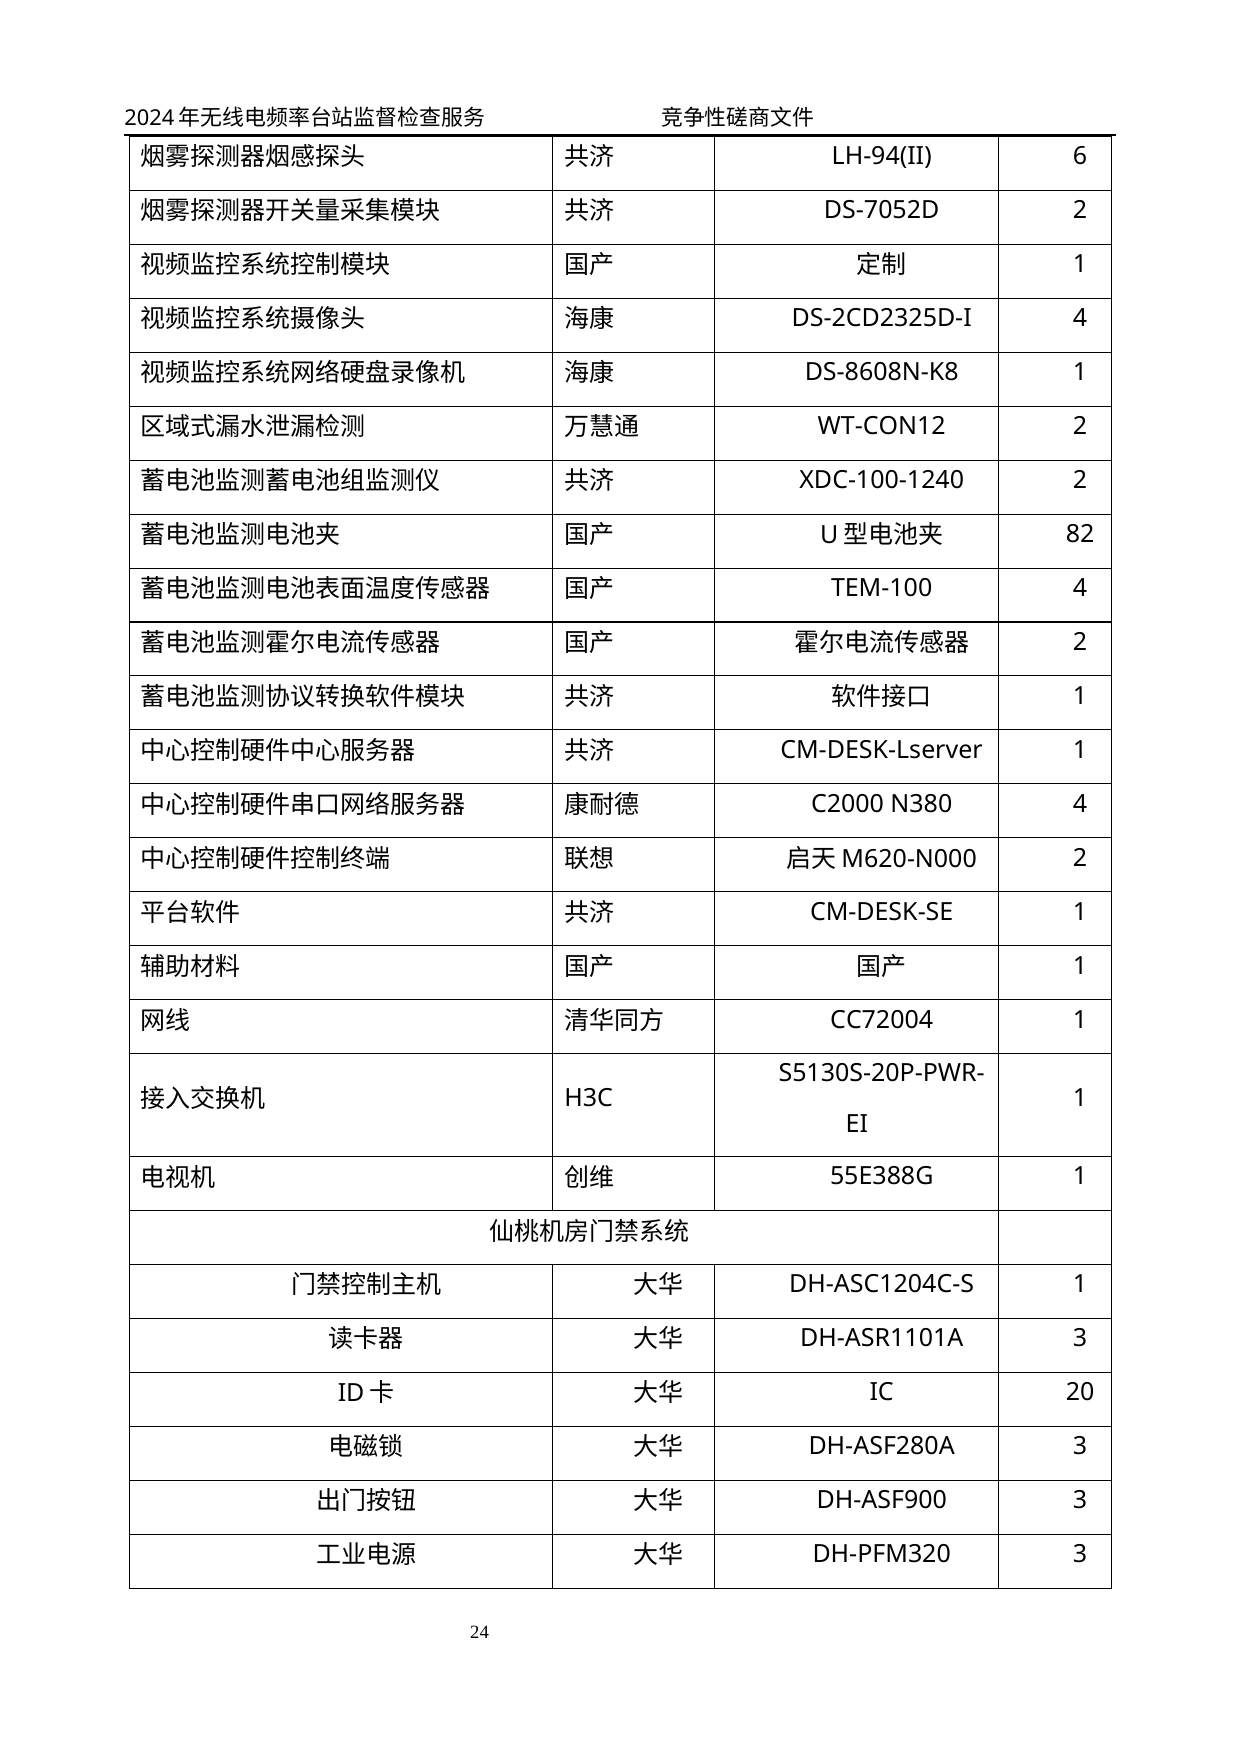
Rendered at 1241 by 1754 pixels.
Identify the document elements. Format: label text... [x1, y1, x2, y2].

table_cell 1 [999, 1054, 1111, 1156]
table_cell 定制 [715, 245, 998, 298]
table_cell DS-7052D [715, 191, 998, 244]
table_cell 国产 [553, 946, 714, 999]
table_cell 共济 [553, 892, 714, 945]
table_cell 1 [999, 946, 1111, 999]
table_cell 蓄电池监测电池表面温度传感器 [130, 569, 552, 621]
table_cell 3 [999, 1319, 1111, 1372]
table_cell 海康 [553, 299, 714, 352]
table_cell 1 [999, 730, 1111, 783]
table_cell 接入交换机 [130, 1054, 552, 1156]
table_cell 烟雾探测器开关量采集模块 [130, 191, 552, 244]
table_cell 1 [999, 1000, 1111, 1053]
table_cell 20 [999, 1373, 1111, 1426]
table_cell 出门按钮 [130, 1481, 552, 1534]
table_cell 国产 [553, 515, 714, 567]
table_cell 2 [999, 623, 1111, 675]
table_cell S5130S-20P-PWR-EI [715, 1054, 998, 1156]
table_cell 1 [999, 1157, 1111, 1210]
table_cell 3 [999, 1535, 1111, 1588]
table_cell XDC-100-1240 [715, 461, 998, 513]
table_cell 大华 [553, 1319, 714, 1372]
table_cell 清华同方 [553, 1000, 714, 1053]
table_cell 1 [999, 892, 1111, 945]
table_cell 视频监控系统摄像头 [130, 299, 552, 352]
table_cell 中心控制硬件控制终端 [130, 838, 552, 891]
table_cell 国产 [553, 245, 714, 298]
table_cell 电磁锁 [130, 1427, 552, 1480]
table_cell WT-CON12 [715, 407, 998, 459]
table_cell 联想 [553, 838, 714, 891]
table_cell LH-94(II) [715, 137, 998, 190]
table_cell 大华 [553, 1427, 714, 1480]
table_cell CM-DESK-SE [715, 892, 998, 945]
table_cell 4 [999, 784, 1111, 837]
table_cell 1 [999, 353, 1111, 406]
table_cell 3 [999, 1427, 1111, 1480]
table_cell 82 [999, 515, 1111, 567]
table_cell 读卡器 [130, 1319, 552, 1372]
table_cell 共济 [553, 137, 714, 190]
table_cell 蓄电池监测蓄电池组监测仪 [130, 461, 552, 513]
table_cell 蓄电池监测协议转换软件模块 [130, 676, 552, 729]
table_cell 霍尔电流传感器 [715, 623, 998, 675]
table_cell U型电池夹 [715, 515, 998, 567]
table_cell 共济 [553, 676, 714, 729]
table_cell 6 [999, 137, 1111, 190]
table_cell 视频监控系统网络硬盘录像机 [130, 353, 552, 406]
table_cell DH-ASR1101A [715, 1319, 998, 1372]
table_cell 电视机 [130, 1157, 552, 1210]
table_cell DS-8608N-K8 [715, 353, 998, 406]
table_cell 4 [999, 299, 1111, 352]
table_cell 视频监控系统控制模块 [130, 245, 552, 298]
table_cell 2 [999, 191, 1111, 244]
table_cell 平台软件 [130, 892, 552, 945]
table_cell 国产 [553, 569, 714, 621]
table_cell 海康 [553, 353, 714, 406]
table_cell 万慧通 [553, 407, 714, 459]
table_cell 1 [999, 245, 1111, 298]
table_cell 国产 [553, 623, 714, 675]
table_cell CC72004 [715, 1000, 998, 1053]
table_cell 55E388G [715, 1157, 998, 1210]
table_cell 大华 [553, 1535, 714, 1588]
table_cell 国产 [715, 946, 998, 999]
table_cell 1 [999, 676, 1111, 729]
table_cell C2000 N380 [715, 784, 998, 837]
table_cell IC [715, 1373, 998, 1426]
table_cell TEM-100 [715, 569, 998, 621]
table_cell 区域式漏水泄漏检测 [130, 407, 552, 459]
table_cell DS-2CD2325D-I [715, 299, 998, 352]
table_cell 2 [999, 461, 1111, 513]
table_cell 共济 [553, 461, 714, 513]
table_cell 启天M620-N000 [715, 838, 998, 891]
table_cell [999, 1211, 1111, 1264]
table_cell 蓄电池监测电池夹 [130, 515, 552, 567]
table_cell DH-ASF280A [715, 1427, 998, 1480]
table_cell 网线 [130, 1000, 552, 1053]
table_cell 仙桃机房门禁系统 [130, 1211, 998, 1264]
table_cell 1 [999, 1265, 1111, 1318]
table_cell DH-PFM320 [715, 1535, 998, 1588]
table_cell DH-ASC1204C-S [715, 1265, 998, 1318]
table_cell 中心控制硬件中心服务器 [130, 730, 552, 783]
table_cell 门禁控制主机 [130, 1265, 552, 1318]
table_cell 中心控制硬件串口网络服务器 [130, 784, 552, 837]
table_cell DH-ASF900 [715, 1481, 998, 1534]
table_cell 创维 [553, 1157, 714, 1210]
table_cell ID卡 [130, 1373, 552, 1426]
table_cell 大华 [553, 1265, 714, 1318]
table_cell 3 [999, 1481, 1111, 1534]
table_cell 烟雾探测器烟感探头 [130, 137, 552, 190]
table_cell 大华 [553, 1373, 714, 1426]
table_cell H3C [553, 1054, 714, 1156]
table_cell 4 [999, 569, 1111, 621]
table_cell 软件接口 [715, 676, 998, 729]
table_cell CM-DESK-Lserver [715, 730, 998, 783]
table_cell 2 [999, 407, 1111, 459]
table_cell 康耐德 [553, 784, 714, 837]
table_cell 大华 [553, 1481, 714, 1534]
table_cell 工业电源 [130, 1535, 552, 1588]
table_cell 辅助材料 [130, 946, 552, 999]
table_cell 蓄电池监测霍尔电流传感器 [130, 623, 552, 675]
table_cell 共济 [553, 730, 714, 783]
table_cell 2 [999, 838, 1111, 891]
table_cell 共济 [553, 191, 714, 244]
